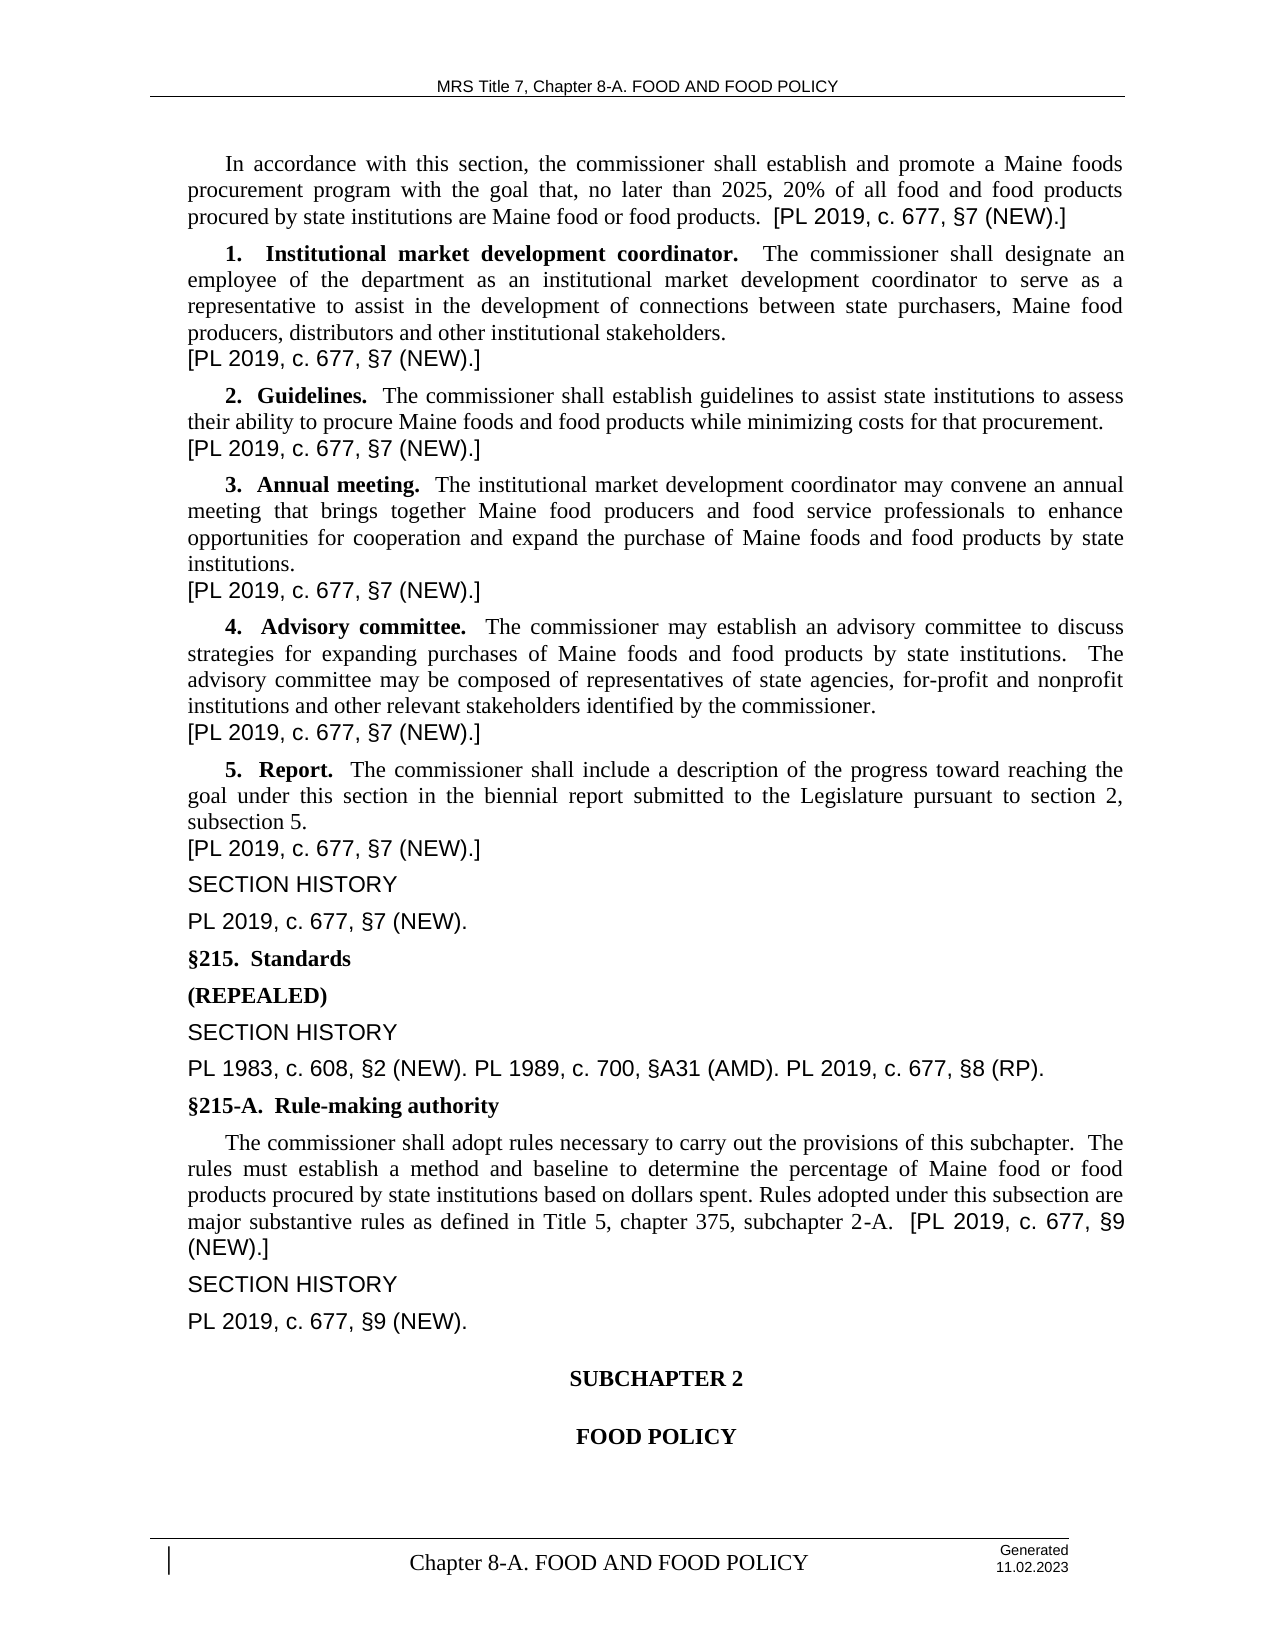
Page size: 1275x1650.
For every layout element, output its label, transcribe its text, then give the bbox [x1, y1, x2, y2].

text [PL 2019, c. 677, §7 (NEW).] [187, 345, 1125, 371]
text 5. Report. The commissioner shall include a description of the progress toward reaching the goal under this section in the biennial report submitted to the Legislature pursuant to section 2, subsection 5. [187, 756, 1125, 835]
text 3. Annual meeting. The institutional market development coordinator may convene an annual meeting that brings together Maine food producers and food service professionals to enhance opportunities for cooperation and expand the purchase of Maine foods and food products by state institutions. [187, 471, 1125, 577]
text SECTION HISTORY [187, 871, 1125, 898]
text FOOD POLICY [187, 1423, 1125, 1449]
text SECTION HISTORY [187, 1018, 1125, 1045]
text PL 2019, c. 677, §7 (NEW). [187, 908, 1125, 934]
text (REPEALED) [187, 982, 1125, 1008]
text SUBCHAPTER 2 [187, 1366, 1125, 1392]
text 4. Advisory committee. The commissioner may establish an advisory committee to discuss strategies for expanding purchases of Maine foods and food products by state institutions. The advisory committee may be composed of representatives of state agencies, for-profit and nonprofit institutions and other relevant stakeholders identified by the commissioner. [187, 613, 1125, 719]
text SECTION HISTORY [187, 1271, 1125, 1297]
text PL 1983, c. 608, §2 (NEW). PL 1989, c. 700, §A31 (AMD). PL 2019, c. 677, §8 (RP). [187, 1055, 1125, 1082]
text In accordance with this section, the commissioner shall establish and promote a Maine foods procurement program with the goal that, no later than 2025, 20% of all food and food products procured by state institutions are Maine food or food products. [PL 2019, c. 677, §7 (NEW).] [187, 150, 1125, 229]
text §215. Standards [187, 945, 1125, 971]
text [PL 2019, c. 677, §7 (NEW).] [187, 577, 1125, 603]
text §215-A. Rule-making authority [187, 1092, 1125, 1118]
text PL 2019, c. 677, §9 (NEW). [187, 1308, 1125, 1334]
text [PL 2019, c. 677, §7 (NEW).] [187, 719, 1125, 745]
text [PL 2019, c. 677, §7 (NEW).] [187, 835, 1125, 861]
text The commissioner shall adopt rules necessary to carry out the provisions of this subchapter. The rules must establish a method and baseline to determine the percentage of Maine food or food products procured by state institutions based on dollars spent. Rules adopted under this subsection are major substantive rules as defined in Title 5, chapter 375, subchapter 2‑A. [PL 2019, c. 677, §9 (NEW).] [187, 1129, 1125, 1261]
text 2. Guidelines. The commissioner shall establish guidelines to assist state institutions to assess their ability to procure Maine foods and food products while minimizing costs for that procurement. [187, 382, 1125, 434]
text [PL 2019, c. 677, §7 (NEW).] [187, 434, 1125, 461]
text 1. Institutional market development coordinator. The commissioner shall designate an employee of the department as an institutional market development coordinator to serve as a representative to assist in the development of connections between state purchasers, Maine food producers, distributors and other institutional stakeholders. [187, 239, 1125, 345]
